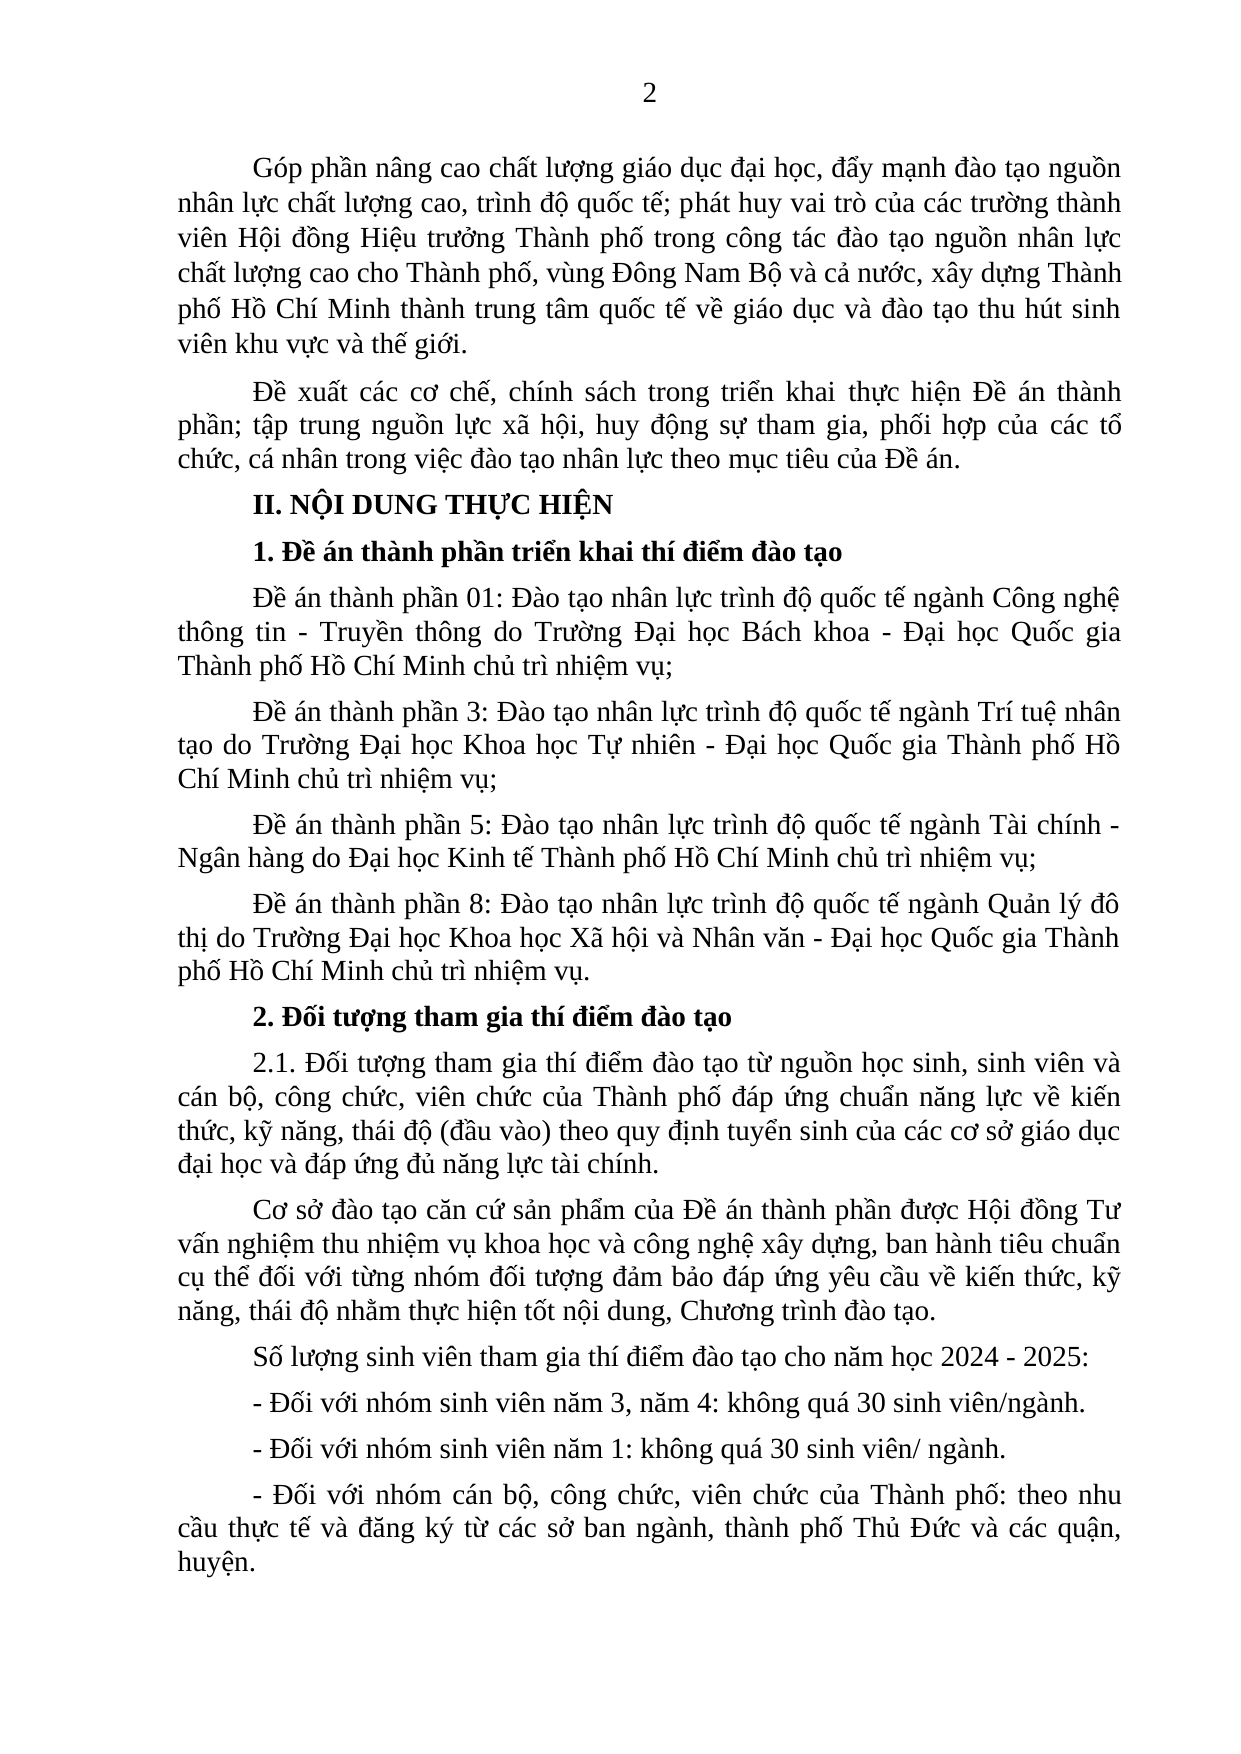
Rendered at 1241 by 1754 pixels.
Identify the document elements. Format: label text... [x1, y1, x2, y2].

text 2. Đối tượng tham gia thí điểm đào tạo [177, 999, 1122, 1033]
text Đề án thành phần 8: Đào tạo nhân lực trình độ quốc tế ngành Quản lý đô thị do Trường Đại học Khoa học Xã hội và Nhân văn - Đại học Quốc gia Thành phố Hồ Chí Minh chủ trì nhiệm vụ. [177, 886, 1122, 987]
text Đề án thành phần 3: Đào tạo nhân lực trình độ quốc tế ngành Trí tuệ nhân tạo do Trường Đại học Khoa học Tự nhiên - Đại học Quốc gia Thành phố Hồ Chí Minh chủ trì nhiệm vụ; [177, 694, 1122, 794]
text Góp phần nâng cao chất lượng giáo dục đại học, đẩy mạnh đào tạo nguồn nhân lực chất lượng cao, trình độ quốc tế; phát huy vai trò của các trường thành viên Hội đồng Hiệu trưởng Thành phố trong công tác đào tạo nguồn nhân lực chất lượng cao cho Thành phố, vùng Đông Nam Bộ và cả nước, xây dựng Thành phố Hồ Chí Minh thành trung tâm quốc tế về giáo dục và đào tạo thu hút sinh viên khu vực và thế giới. [177, 324, 1122, 359]
text Đề xuất các cơ chế, chính sách trong triển khai thực hiện Đề án thành phần; tập trung nguồn lực xã hội, huy động sự tham gia, phối hợp của các tổ chức, cá nhân trong việc đào tạo nhân lực theo mục tiêu của Đề án. [837, 374, 1122, 474]
text - Đối với nhóm sinh viên năm 3, năm 4: không quá 30 sinh viên/ngành. [177, 1385, 1122, 1418]
text Góp phần nâng cao chất lượng giáo dục đại học, đẩy mạnh đào tạo nguồn nhân lực chất lượng cao, trình độ quốc tế; phát huy vai trò của các trường thành viên Hội đồng Hiệu trưởng Thành phố trong công tác đào tạo nguồn nhân lực chất lượng cao cho Thành phố, vùng Đông Nam Bộ và cả nước, xây dựng Thành phố Hồ Chí Minh thành trung tâm quốc tế về giáo dục và đào tạo thu hút sinh viên khu vực và thế giới. [177, 150, 1122, 220]
text 1. Đề án thành phần triển khai thí điểm đào tạo [177, 534, 1122, 568]
text 2.1. Đối tượng tham gia thí điểm đào tạo từ nguồn học sinh, sinh viên và cán bộ, công chức, viên chức của Thành phố đáp ứng chuẩn năng lực về kiến thức, kỹ năng, thái độ (đầu vào) theo quy định tuyển sinh của các cơ sở giáo dục đại học và đáp ứng đủ năng lực tài chính. [177, 1046, 1122, 1180]
text - Đối với nhóm sinh viên năm 1: không quá 30 sinh viên/ ngành. [177, 1431, 1122, 1464]
text Số lượng sinh viên tham gia thí điểm đào tạo cho năm học 2024 - 2025: [177, 1339, 1122, 1372]
text II. NỘI DUNG THỰC HIỆN [177, 487, 1122, 520]
text Đề án thành phần 5: Đào tạo nhân lực trình độ quốc tế ngành Tài chính - Ngân hàng do Đại học Kinh tế Thành phố Hồ Chí Minh chủ trì nhiệm vụ; [177, 807, 1122, 874]
text - Đối với nhóm cán bộ, công chức, viên chức của Thành phố: theo nhu cầu thực tế và đăng ký từ các sở ban ngành, thành phố Thủ Đức và các quận, huyện. [177, 1477, 1122, 1578]
text Cơ sở đào tạo căn cứ sản phẩm của Đề án thành phần được Hội đồng Tư vấn nghiệm thu nhiệm vụ khoa học và công nghệ xây dựng, ban hành tiêu chuẩn cụ thể đối với từng nhóm đối tượng đảm bảo đáp ứng yêu cầu về kiến thức, kỹ năng, thái độ nhằm thực hiện tốt nội dung, Chương trình đào tạo. [177, 1192, 1122, 1326]
text Đề án thành phần 01: Đào tạo nhân lực trình độ quốc tế ngành Công nghệ thông tin - Truyền thông do Trường Đại học Bách khoa - Đại học Quốc gia Thành phố Hồ Chí Minh chủ trì nhiệm vụ; [177, 581, 1122, 681]
